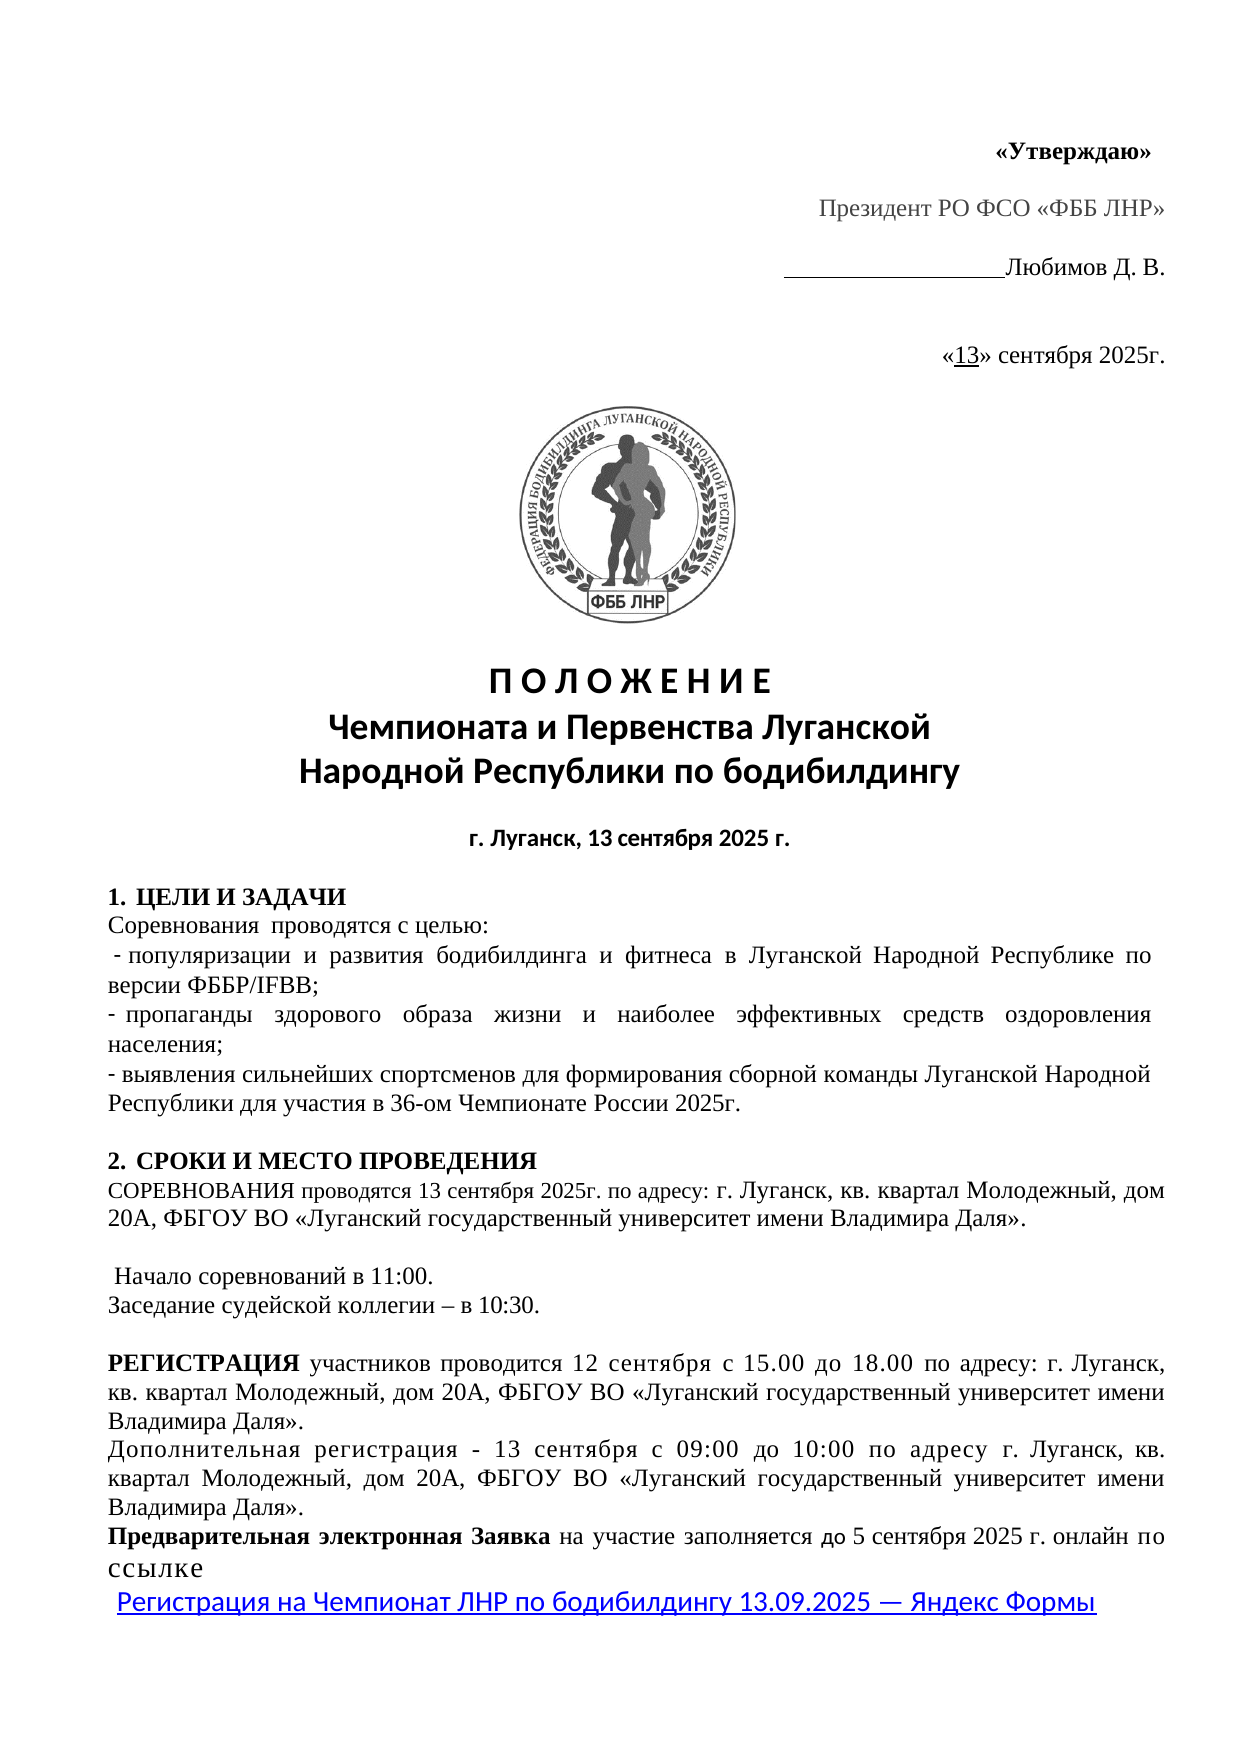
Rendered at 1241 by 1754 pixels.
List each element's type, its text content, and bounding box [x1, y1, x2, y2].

text Соревнования проводятся с целью: [108, 911, 1165, 939]
subtitle «Утверждаю» [89, 136, 1151, 165]
text РЕГИСТРАЦИЯ участников проводится 12 сентября с 15.00 до 18.00 по адресу: г. Луганск, кв. квартал Молодежный, дом 20А, ФБГОУ ВО «Луганский государственный университет имени Владимира Даля». [108, 1348, 1165, 1434]
text Президент РО ФСО «ФББ ЛНР» [108, 192, 1165, 223]
subtitle Начало соревнований в 11:00. [108, 1261, 1165, 1290]
list выявления сильнейших спортсменов для формирования сборной команды Луганской Народной Республики для участия в 36-ом Чемпионате России 2025г. [108, 1058, 1152, 1117]
text г. Луганск, 13 сентября 2025 г. [243, 822, 1017, 853]
subtitle Заседание судейской коллегии – в 10:30. [108, 1290, 1165, 1318]
text «13» сентября 2025г. [108, 340, 1165, 369]
text Предварительная электронная Заявка на участие заполняется до 5 сентября 2025 г. онлайн по ссылке [108, 1521, 1165, 1583]
list пропаганды здорового образа жизни и наиболее эффективных средств оздоровления населения; [108, 999, 1152, 1058]
title Чемпионата и Первенства Луганской Народной Республики по бодибилдингу [243, 703, 1016, 793]
title П О Л О Ж Е Н И Е [243, 657, 1016, 703]
picture [518, 402, 736, 625]
subtitle ЦЕЛИ И ЗАДАЧИ [107, 882, 1165, 911]
subtitle СРОКИ И МЕСТО ПРОВЕДЕНИЯ [107, 1146, 1165, 1175]
text Регистрация на Чемпионат ЛНР по бодибилдингу 13.09.2025 — Яндекс Формы [108, 1583, 1165, 1618]
text Дополнительная регистрация - 13 сентября с 09:00 до 10:00 по адресу г. Луганск, кв. квартал Молодежный, дом 20А, ФБГОУ ВО «Луганский государственный университет имени Владимира Даля». [108, 1434, 1165, 1521]
text СОРЕВНОВАНИЯ проводятся 13 сентября 2025г. по адресу: г. Луганск, кв. квартал Молодежный, дом 20А, ФБГОУ ВО «Луганский государственный университет имени Владимира Даля». [108, 1175, 1165, 1232]
text Любимов Д. В. [89, 252, 1165, 281]
list популяризации и развития бодибилдинга и фитнеса в Луганской Народной Республике по версии ФББР/IFBB; [108, 939, 1152, 999]
